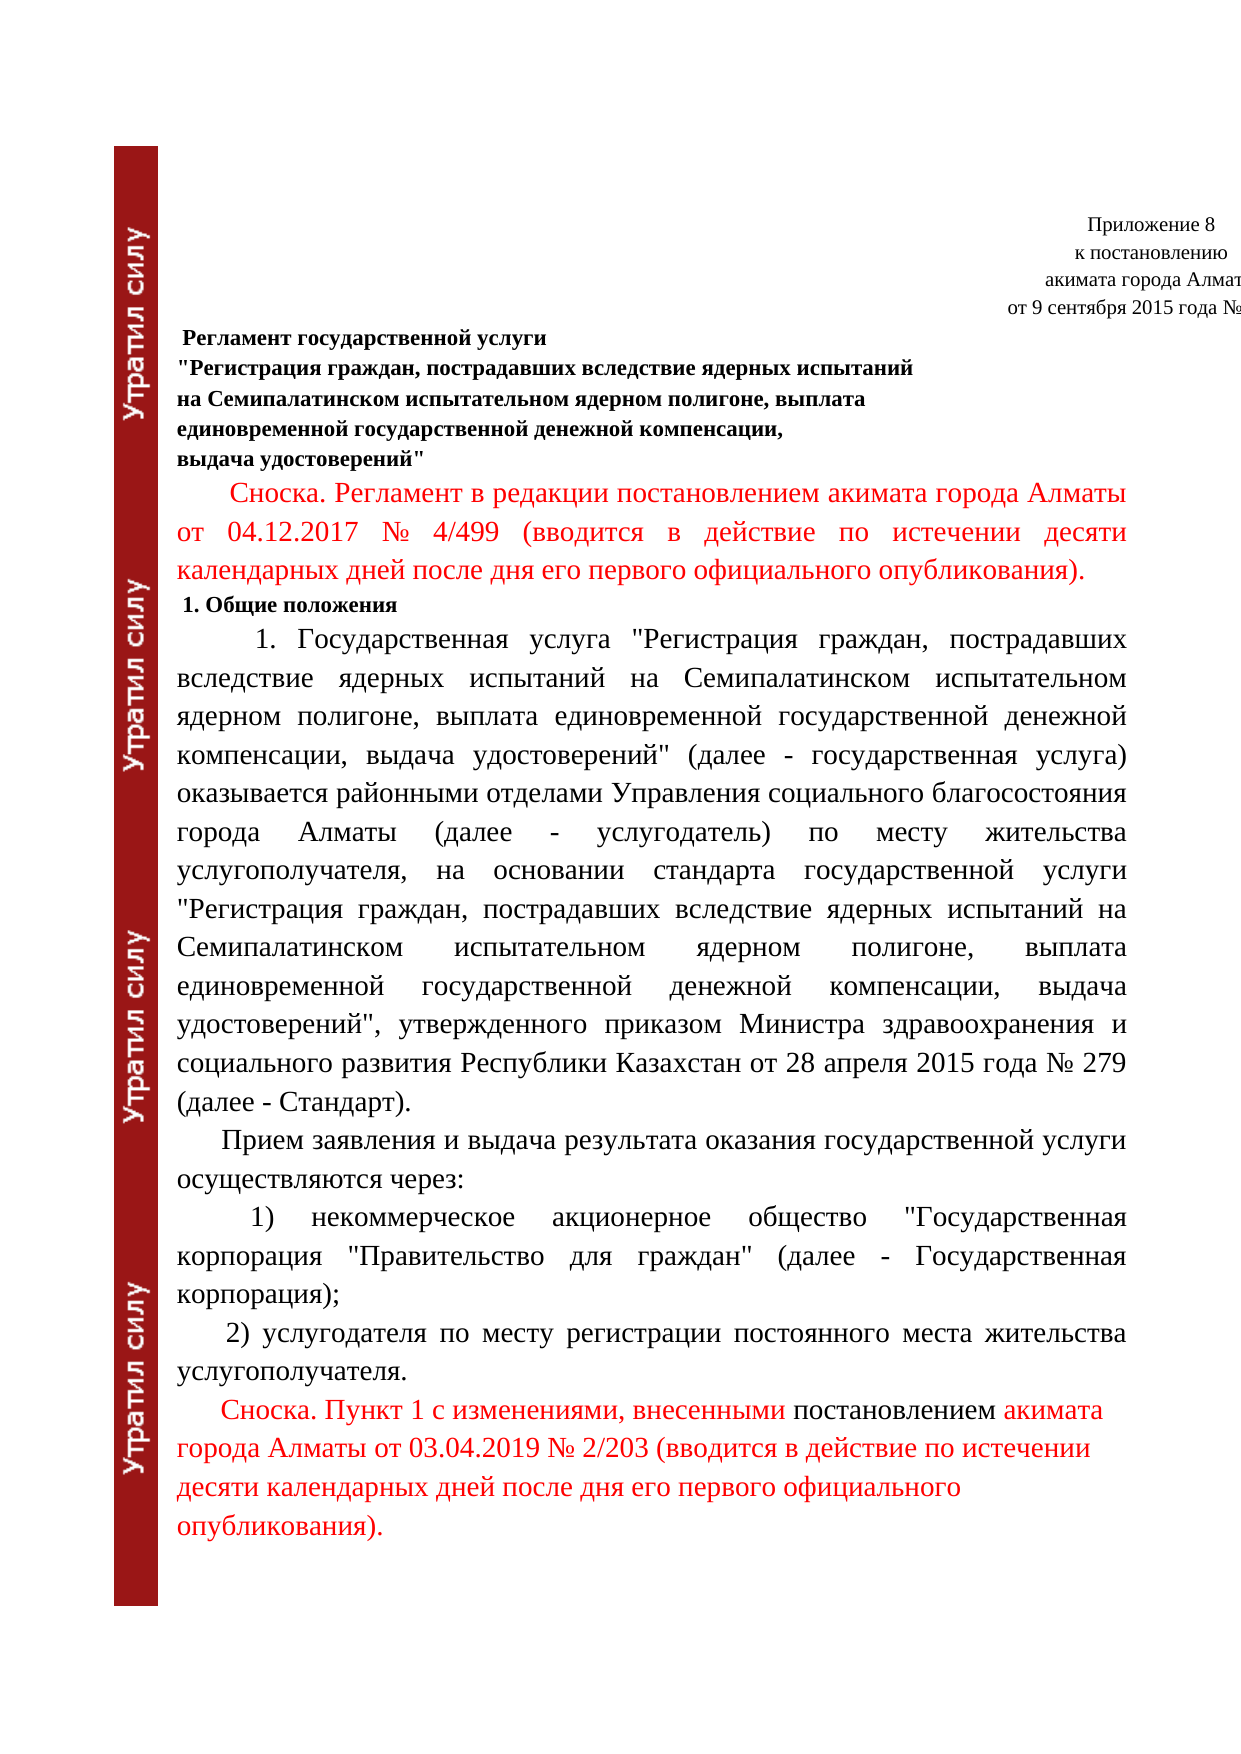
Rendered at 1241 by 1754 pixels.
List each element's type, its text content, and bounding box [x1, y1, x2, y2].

picture [114, 617, 158, 621]
picture [114, 586, 158, 591]
text Сноска. Регламент в редакции постановлением акимата города Алматы от 04.12.2017 № 4/499 (вводится в действие по истечении десяти календарных дней после дня его первого официального опубликования). [112, 475, 1128, 586]
picture [114, 1117, 158, 1122]
picture [114, 1194, 158, 1199]
picture [114, 1387, 158, 1392]
text Сноска. Пункт 1 с изменениями, внесенными постановлением акимата города Алматы от 03.04.2019 № 2/203 (вводится в действие по истечении десяти календарных дней после дня его первого официального опубликования). [112, 1392, 1128, 1571]
text Регламент государственной услуги "Регистрация граждан, пострадавших вследствие ядерных испытаний на Семипалатинском испытательном ядерном полигоне, выплата единовременной государственной денежной компенсации, выдача удостоверений" [112, 324, 1128, 471]
text 1) некоммерческое акционерное общество "Государственная корпорация "Правительство для граждан" (далее - Государственная корпорация); [112, 1199, 1128, 1310]
picture [114, 471, 158, 475]
text 2) услугодателя по месту регистрации постоянного места жительства услугополучателя. [112, 1315, 1128, 1387]
text 1. Государственная услуга "Регистрация граждан, пострадавших вследствие ядерных испытаний на Семипалатинском испытательном ядерном полигоне, выплата единовременной государственной денежной компенсации, выдача удостоверений" (далее - государственная услуга) оказывается районными отделами Управления социального благосостояния города Алматы (далее - услугодатель) по месту жительства услугополучателя, на основании стандарта государственной услуги "Регистрация граждан, пострадавших вследствие ядерных испытаний на Семипалатинском испытательном ядерном полигоне, выплата единовременной государственной денежной компенсации, выдача удостоверений", утвержденного приказом Министра здравоохранения и социального развития Республики Казахстан от 28 апреля 2015 года № 279 (далее - Стандарт). [112, 621, 1128, 1117]
table_header [101, 210, 912, 324]
text 1. Общие положения [112, 591, 1128, 617]
text Прием заявления и выдача результата оказания государственной услуги осуществляются через: [112, 1122, 1128, 1194]
picture [114, 1571, 158, 1606]
table_header Приложение 8 к постановлению акимата города Алматы от 9 сентября 2015 года № 3/539 [912, 210, 1240, 324]
picture [114, 1310, 158, 1315]
picture [114, 146, 158, 210]
